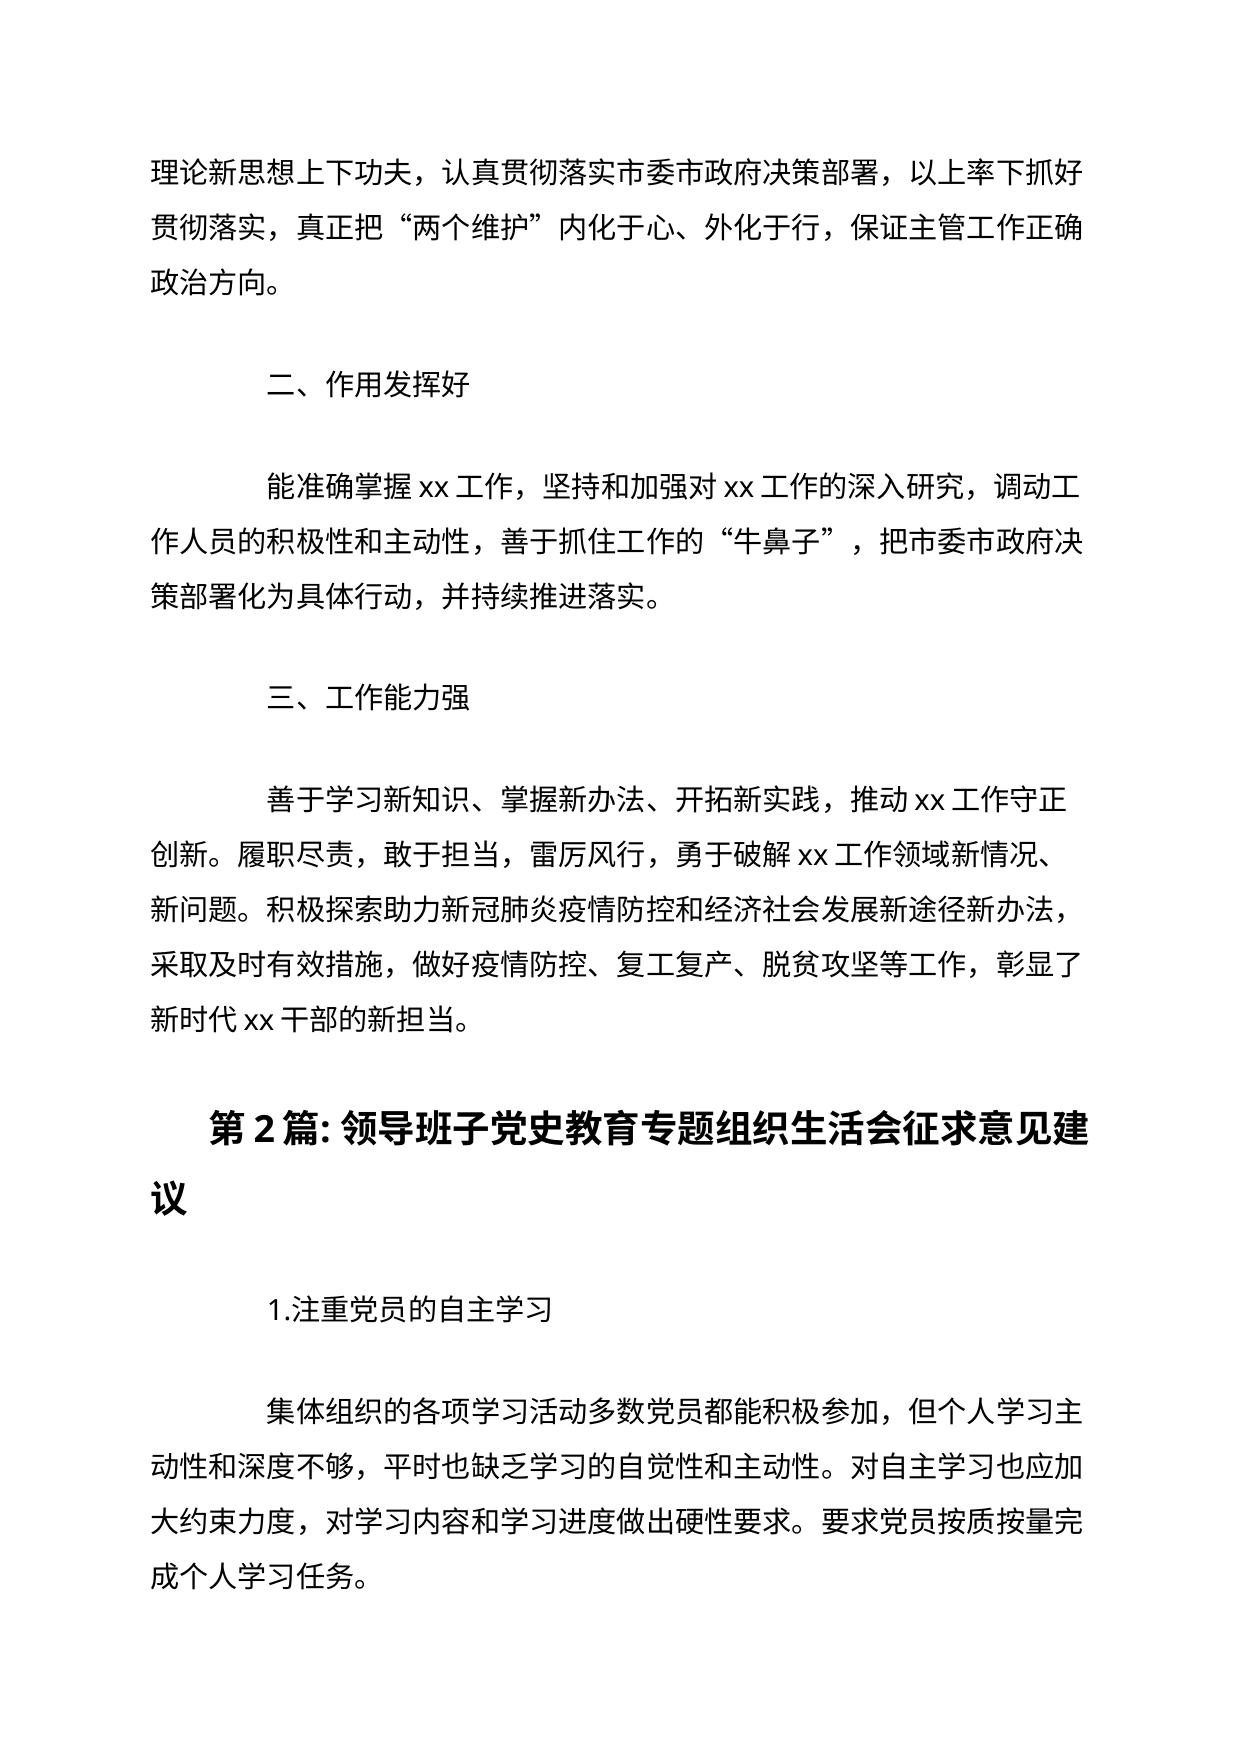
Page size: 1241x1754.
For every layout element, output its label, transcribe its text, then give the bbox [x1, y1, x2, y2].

text 三、工作能力强 [150, 675, 1090, 717]
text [150, 150, 1090, 302]
text 集体组织的各项学习活动多数党员都能积极参加，但个人学习主动性和深度不够，平时也缺乏学习的自觉性和主动性。对自主学习也应加大约束力度，对学习内容和学习进度做出硬性要求。要求党员按质按量完成个人学习任务。 [150, 1389, 1090, 1596]
text 二、作用发挥好 [150, 362, 1090, 404]
text 第2篇: 领导班子党史教育专题组织生活会征求意见建议 [150, 1098, 1090, 1223]
text 善于学习新知识、掌握新办法、开拓新实践，推动xx工作守正创新。履职尽责，敢于担当，雷厉风行，勇于破解xx工作领域新情况、新问题。积极探索助力新冠肺炎疫情防控和经济社会发展新途径新办法，采取及时有效措施，做好疫情防控、复工复产、脱贫攻坚等工作，彰显了新时代xx干部的新担当。 [150, 777, 1090, 1039]
text 能准确掌握xx工作，坚持和加强对xx工作的深入研究，调动工作人员的积极性和主动性，善于抓住工作的“牛鼻子”，把市委市政府决策部署化为具体行动，并持续推进落实。 [150, 463, 1090, 616]
text 1.注重党员的自主学习 [150, 1287, 1090, 1329]
